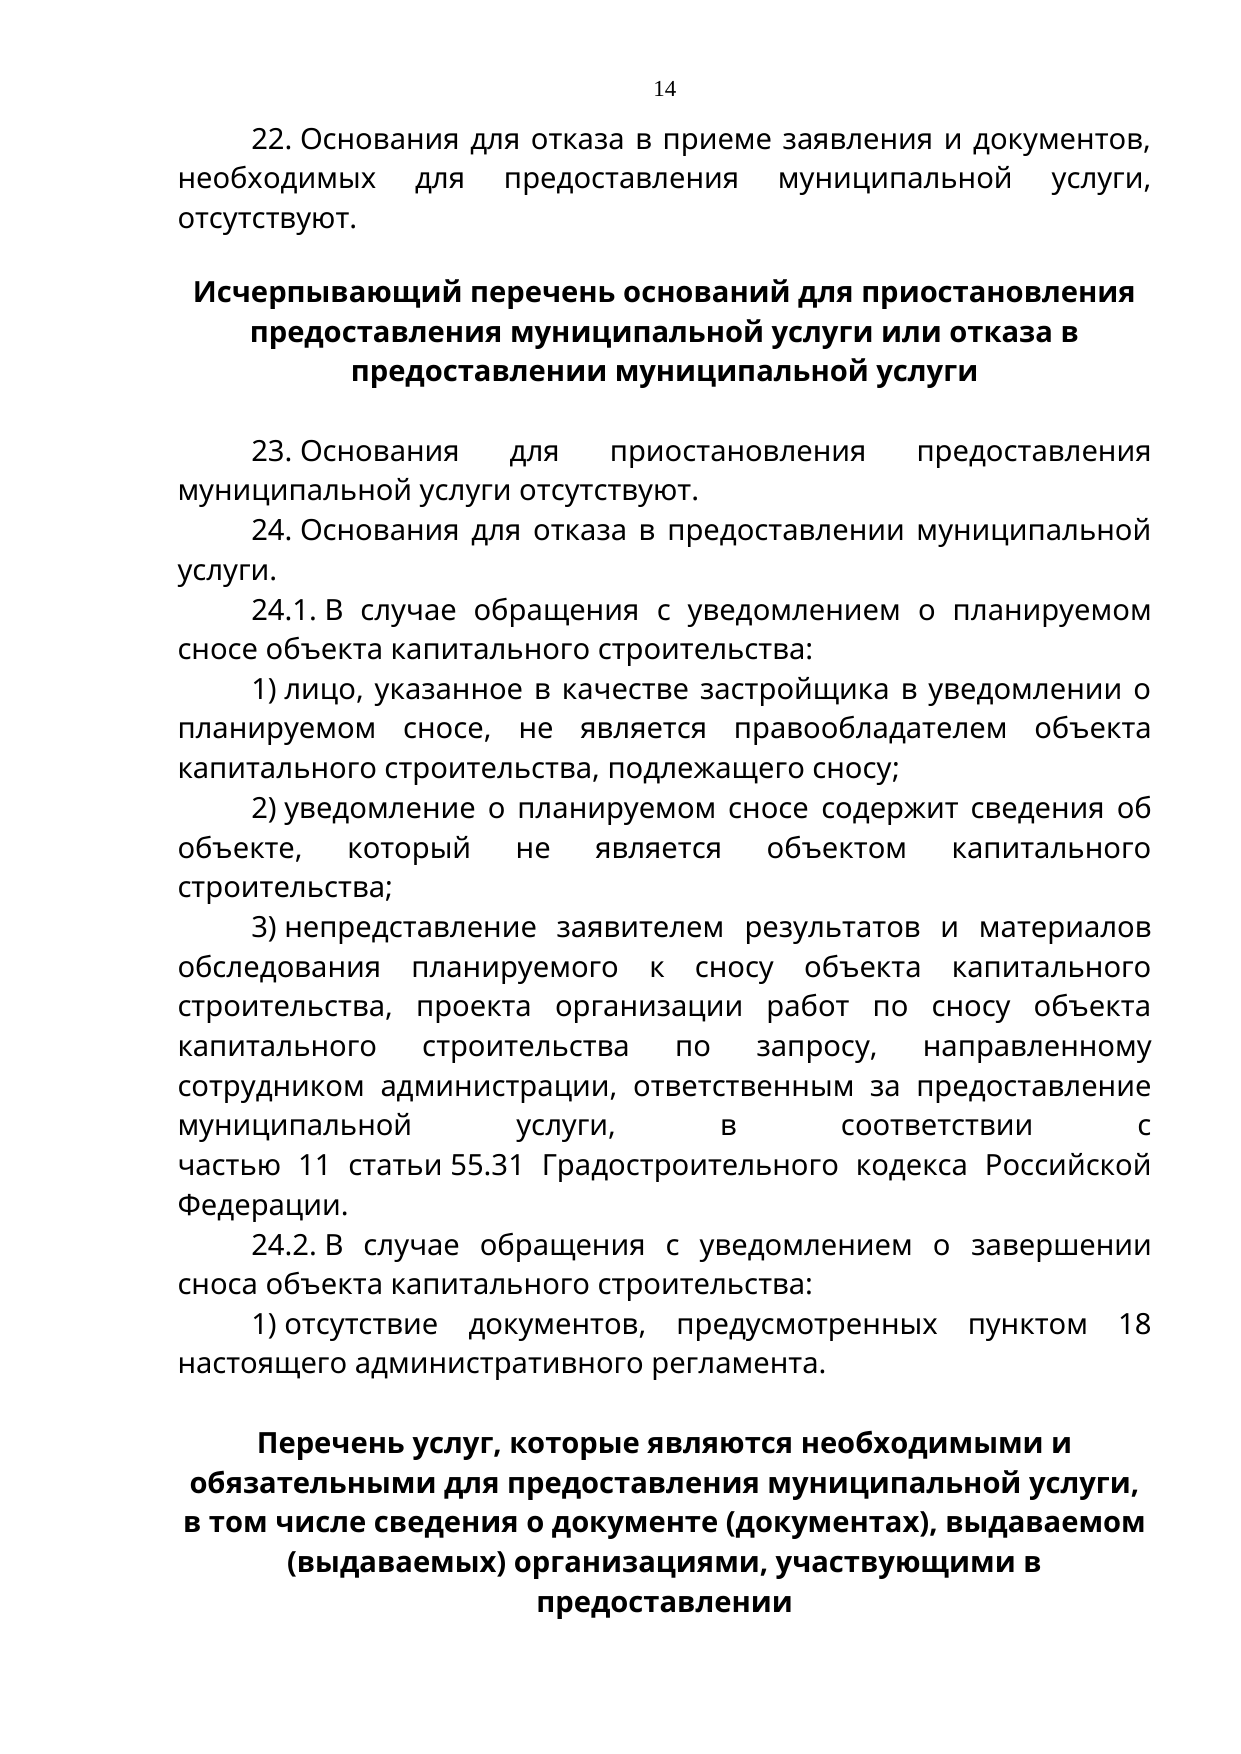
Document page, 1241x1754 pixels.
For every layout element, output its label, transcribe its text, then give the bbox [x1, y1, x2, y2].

list 24. Основания для отказа в предоставлении муниципальной услуги. [177, 509, 1152, 589]
list 23. Основания для приостановления предоставления муниципальной услуги отсутствуют. [177, 430, 1152, 509]
text (выдаваемых) организациями, участвующими в предоставлении [177, 1541, 1152, 1621]
list 24.1. В случае обращения с уведомлением о планируемом сносе объекта капитального строительства: [177, 589, 1152, 668]
list 24.2. В случае обращения с уведомлением о завершении сноса объекта капитального строительства: [177, 1224, 1152, 1303]
list 1) отсутствие документов, предусмотренных пунктом 18 настоящего административного регламента. [177, 1303, 1152, 1382]
text 22. Основания для отказа в приеме заявления и документов, необходимых для предоставления муниципальной услуги, отсутствуют. [177, 118, 1152, 237]
text в том числе сведения о документе (документах), выдаваемом [177, 1502, 1152, 1541]
text Перечень услуг, которые являются необходимыми и [177, 1422, 1152, 1462]
list 2) уведомление о планируемом сносе содержит сведения об объекте, который не является объектом капитального строительства; [177, 787, 1152, 906]
text Исчерпывающий перечень оснований для приостановления предоставления муниципальной услуги или отказа в предоставлении муниципальной услуги [177, 271, 1152, 390]
list 3) непредставление заявителем результатов и материалов обследования планируемого к сносу объекта капитального строительства, проекта организации работ по сносу объекта капитального строительства по запросу, направленному сотрудником администрации, ответственным за предоставление муниципальной услуги, в соответствии с частью 11 статьи 55.31 Градостроительного кодекса Российской Федерации. [177, 906, 1152, 1224]
text обязательными для предоставления муниципальной услуги, [177, 1462, 1152, 1502]
list 1) лицо, указанное в качестве застройщика в уведомлении о планируемом сносе, не является правообладателем объекта капитального строительства, подлежащего сносу; [177, 668, 1152, 787]
